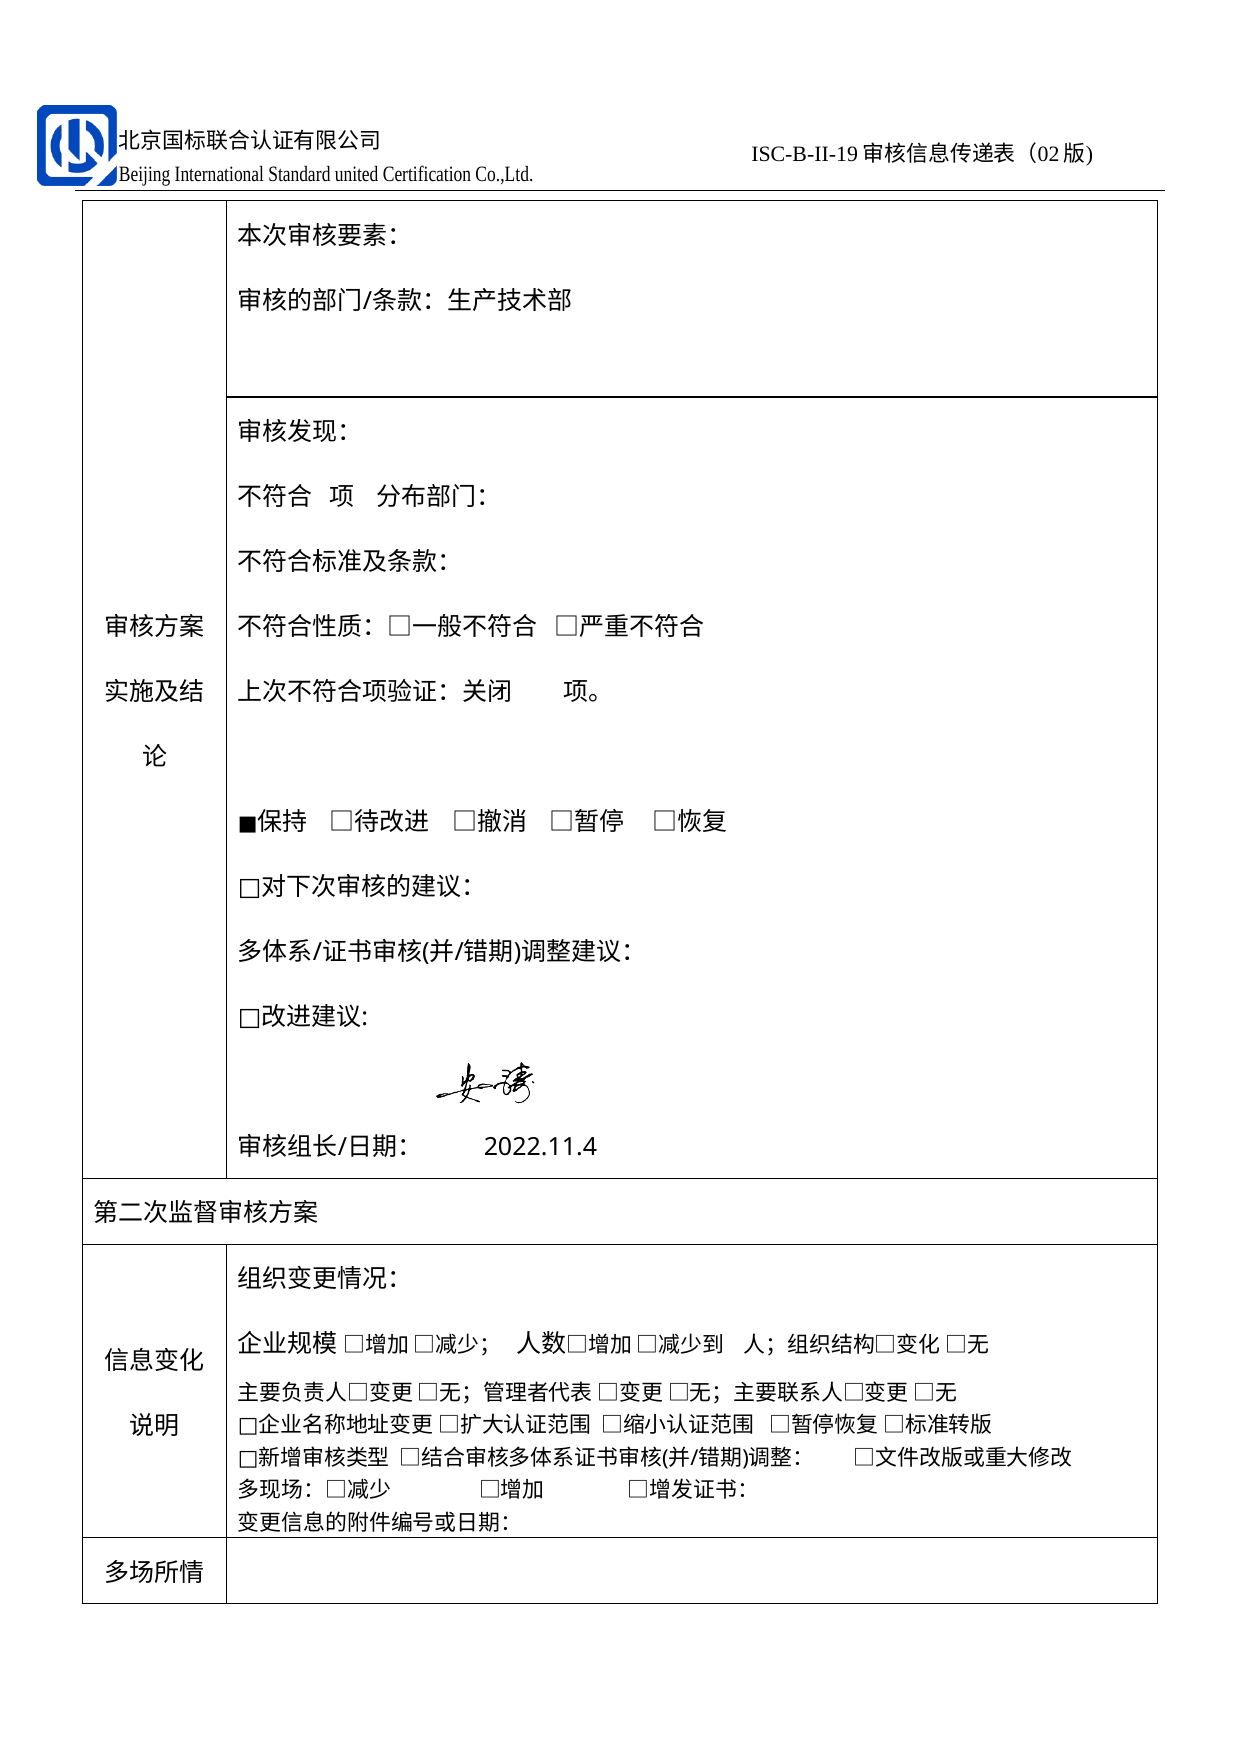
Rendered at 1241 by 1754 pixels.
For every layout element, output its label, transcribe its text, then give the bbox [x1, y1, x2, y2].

table_cell 第二次监督审核方案 [83, 1179, 1157, 1243]
table_cell 审核发现： 不符合 项 分布部门： 不符合标准及条款： 不符合性质：□一般不符合 □严重不符合 上次不符合项验证：关闭 项。 ■保持 □待改进 □撤消 □暂停 □恢复 □对下次审核的建议： 多体系/证书审核(并/错期)调整建议： □改进建议: 审核组长/日期： 2022.11.4 [227, 398, 1157, 1177]
table_cell 本次审核要素： 审核的部门/条款：生产技术部 [227, 201, 1157, 396]
table_cell 多场所情况说明 [83, 1538, 226, 1603]
picture [426, 1056, 541, 1111]
table_cell [227, 1538, 1157, 1603]
picture [37, 105, 117, 186]
table_cell 信息变化说明 [83, 1245, 226, 1537]
table_cell 组织变更情况： 企业规模 □增加 □减少； 人数□增加 □减少到 人；组织结构□变化 □无 主要负责人□变更 □无；管理者代表 □变更 □无；主要联系人□变更 □无 □企业名称地址变更 □扩大认证范围 □缩小认证范围 □暂停恢复 □标准转版 □新增审核类型 □结合审核多体系证书审核(并/错期)调整： □文件改版或重大修改 多现场：□减少 □增加 □增发证书： 变更信息的附件编号或日期： [227, 1245, 1157, 1537]
table_cell 审核方案实施及结论 [83, 201, 226, 1177]
